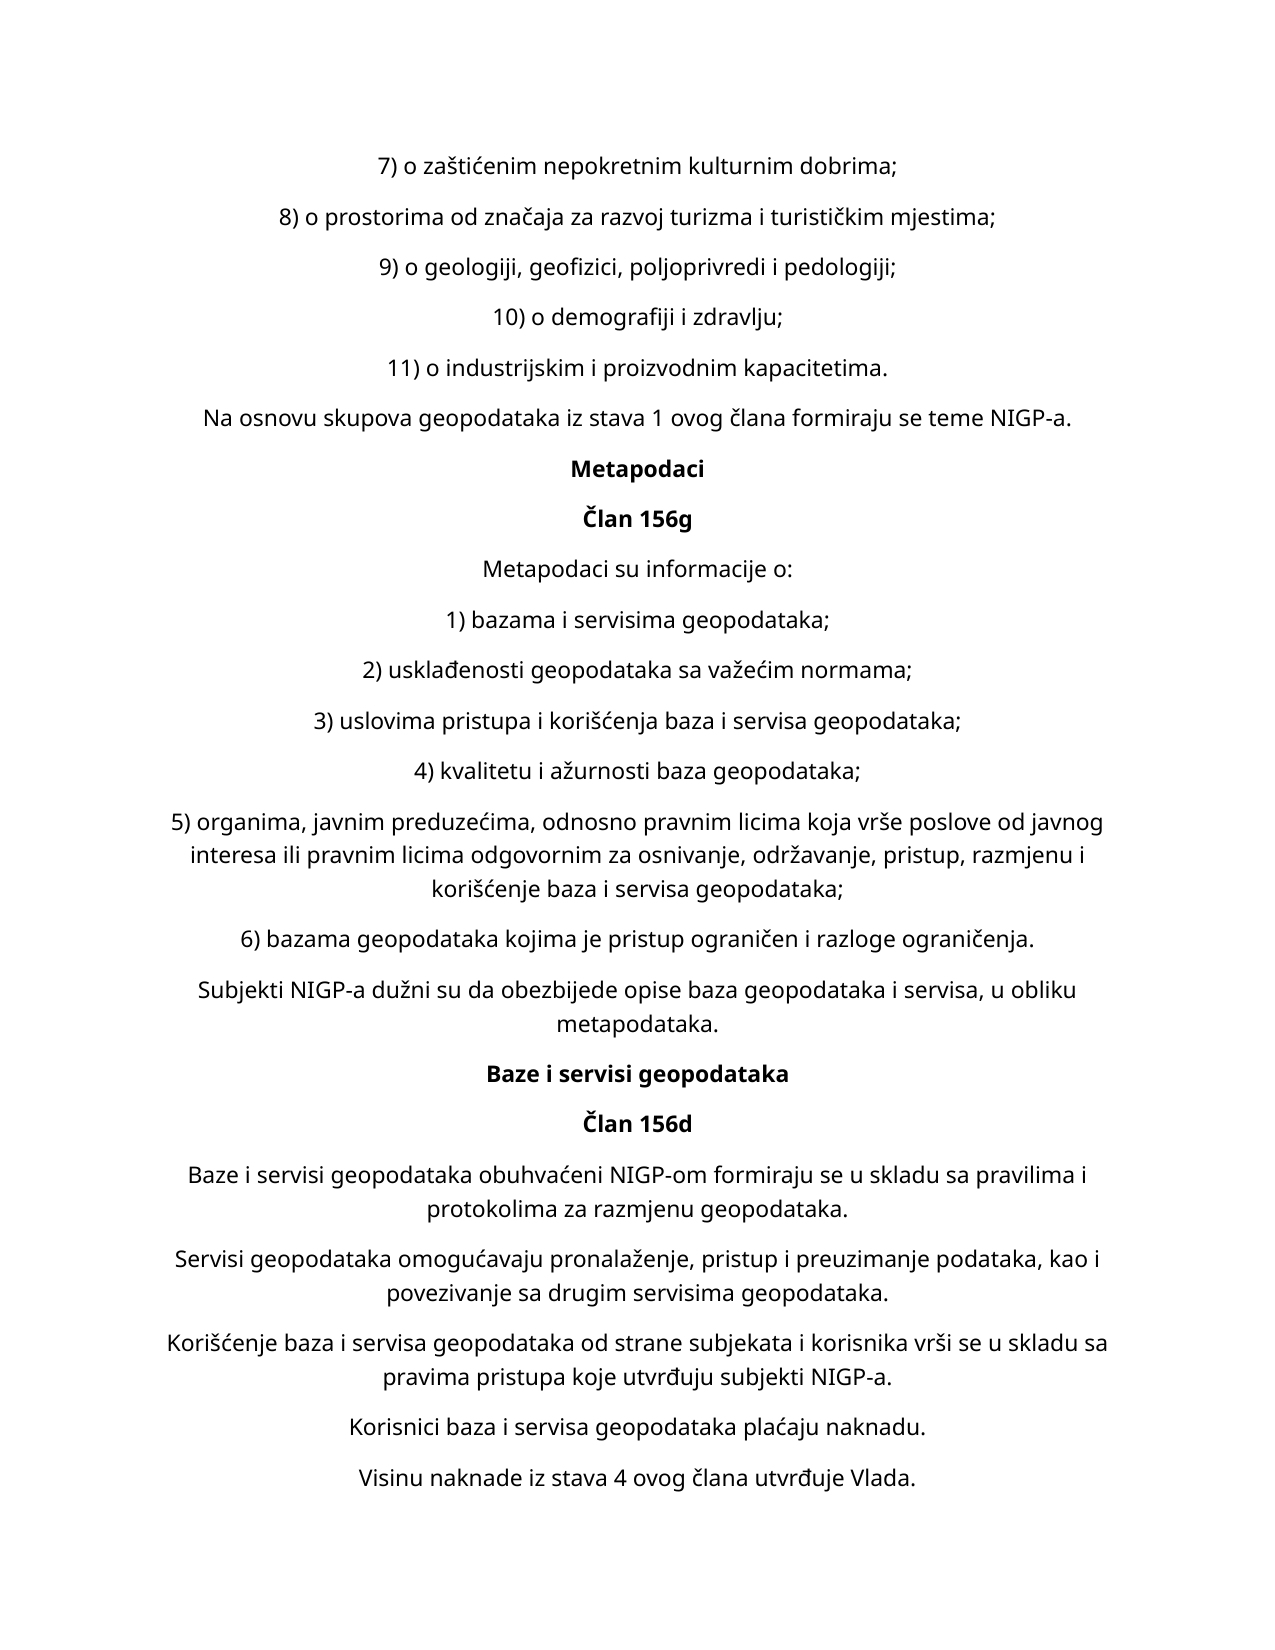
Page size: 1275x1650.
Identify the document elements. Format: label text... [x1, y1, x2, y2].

text 4) kvalitetu i ažurnosti baza geopodataka; [150, 755, 1125, 786]
text Visinu naknade iz stava 4 ovog člana utvrđuje Vlada. [150, 1462, 1125, 1493]
text Metapodaci [150, 452, 1125, 484]
text Baze i servisi geopodataka [150, 1058, 1125, 1089]
text Član 156d [150, 1108, 1125, 1139]
text 10) o demografiji i zdravlju; [150, 301, 1125, 332]
text 7) o zaštićenim nepokretnim kulturnim dobrima; [150, 150, 1125, 181]
text Član 156g [150, 503, 1125, 534]
text 6) bazama geopodataka kojima je pristup ograničen i razloge ograničenja. [150, 923, 1125, 954]
text Servisi geopodataka omogućavaju pronalaženje, pristup i preuzimanje podataka, kao i povezivanje sa drugim servisima geopodataka. [150, 1243, 1125, 1308]
text 11) o industrijskim i proizvodnim kapacitetima. [150, 352, 1125, 383]
text 3) uslovima pristupa i korišćenja baza i servisa geopodataka; [150, 704, 1125, 736]
text Korisnici baza i servisa geopodataka plaćaju naknadu. [150, 1411, 1125, 1442]
text Na osnovu skupova geopodataka iz stava 1 ovog člana formiraju se teme NIGP-a. [150, 402, 1125, 433]
text 9) o geologiji, geofizici, poljoprivredi i pedologiji; [150, 251, 1125, 282]
text 5) organima, javnim preduzećima, odnosno pravnim licima koja vrše poslove od javnog interesa ili pravnim licima odgovornim za osnivanje, održavanje, pristup, razmjenu i korišćenje baza i servisa geopodataka; [150, 805, 1125, 904]
text Subjekti NIGP-a dužni su da obezbijede opise baza geopodataka i servisa, u obliku metapodataka. [150, 974, 1125, 1039]
text Baze i servisi geopodataka obuhvaćeni NIGP-om formiraju se u skladu sa pravilima i protokolima za razmjenu geopodataka. [150, 1159, 1125, 1224]
text Metapodaci su informacije o: [150, 553, 1125, 584]
text 2) usklađenosti geopodataka sa važećim normama; [150, 654, 1125, 685]
text Korišćenje baza i servisa geopodataka od strane subjekata i korisnika vrši se u skladu sa pravima pristupa koje utvrđuju subjekti NIGP-a. [150, 1327, 1125, 1392]
text 8) o prostorima od značaja za razvoj turizma i turističkim mjestima; [150, 200, 1125, 232]
text 1) bazama i servisima geopodataka; [150, 604, 1125, 635]
